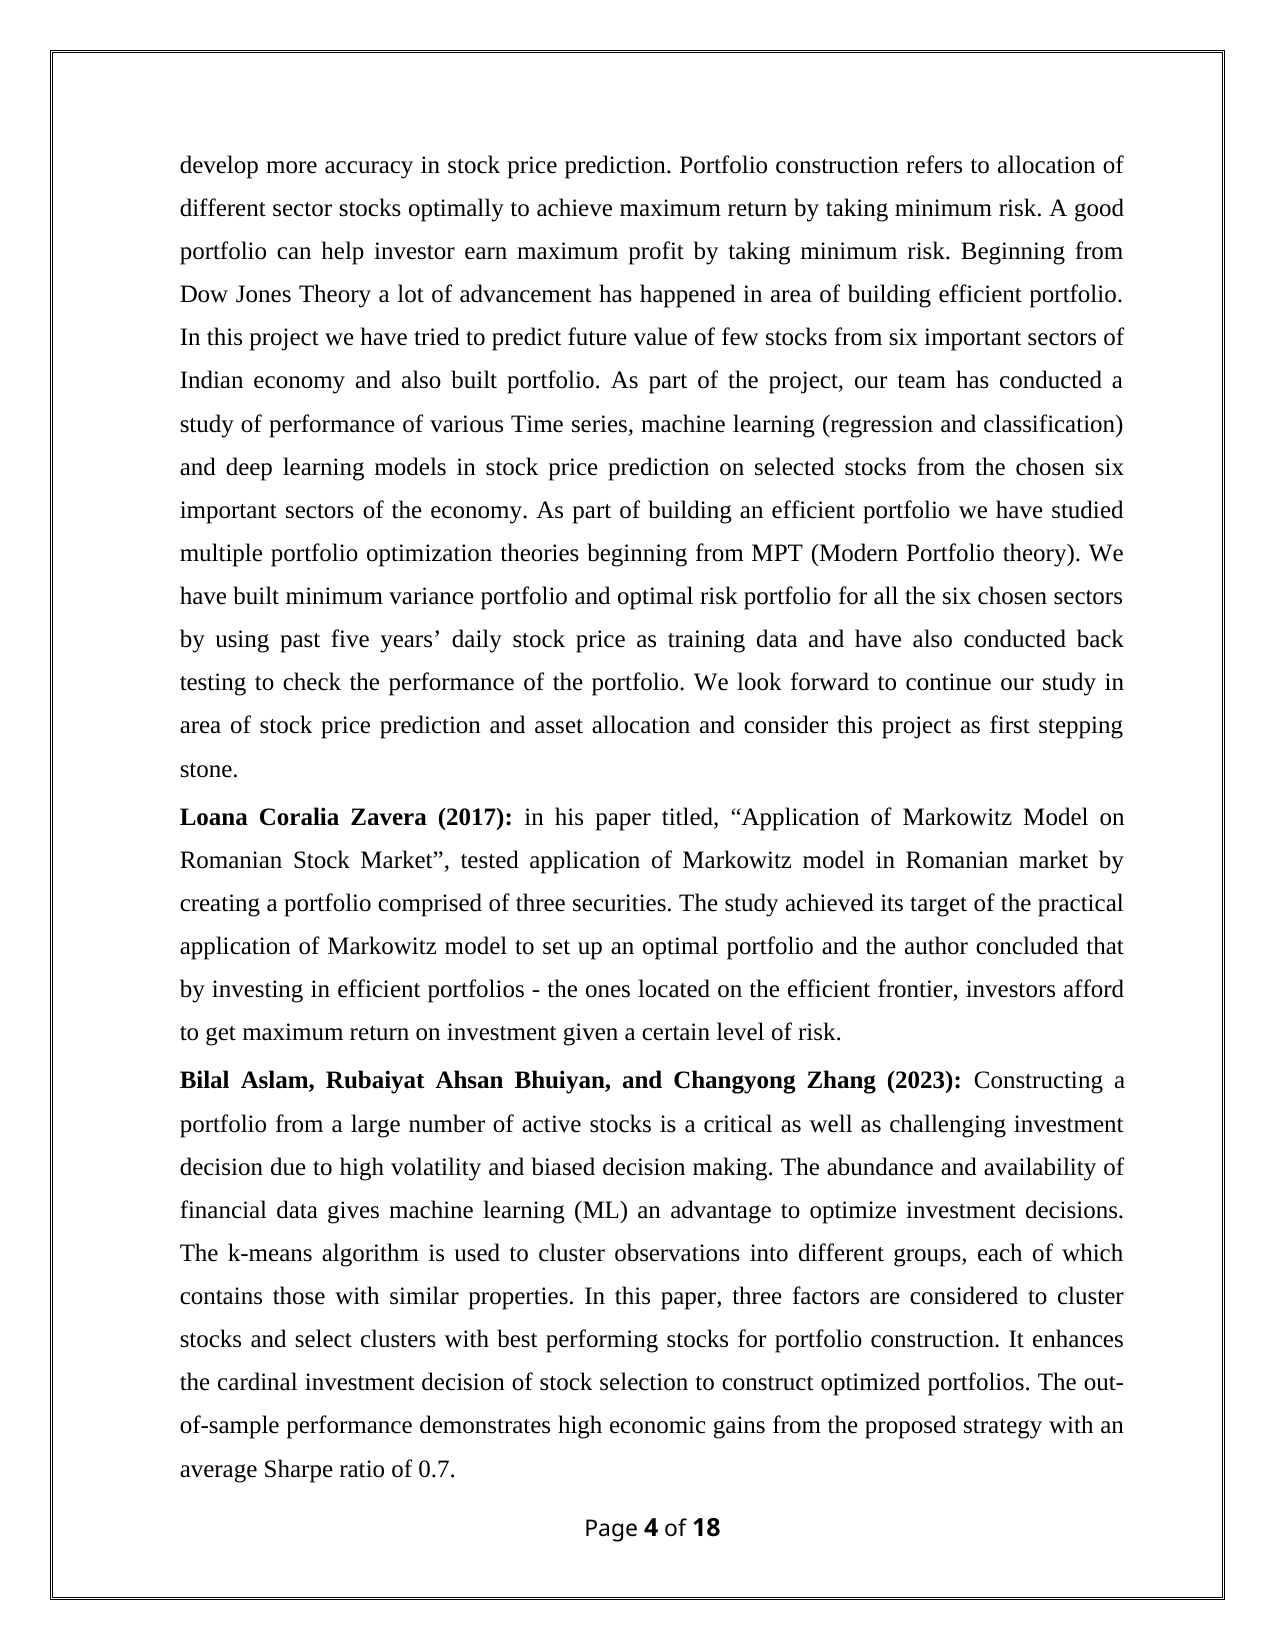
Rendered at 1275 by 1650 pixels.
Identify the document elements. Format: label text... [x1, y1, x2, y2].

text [179, 150, 1125, 782]
text Loana Coralia Zavera (2017): in his paper titled, “Application of Markowitz Model on Romanian Stock Market”, tested application of Markowitz model in Romanian market by creating a portfolio comprised of three securities. The study achieved its target of the practical application of Markowitz model to set up an optimal portfolio and the author concluded that by investing in efficient portfolios - the ones located on the efficient frontier, investors afford to get maximum return on investment given a certain level of risk. [179, 802, 1125, 1046]
text Bilal Aslam, Rubaiyat Ahsan Bhuiyan, and Changyong Zhang (2023): Constructing a portfolio from a large number of active stocks is a critical as well as challenging investment decision due to high volatility and biased decision making. The abundance and availability of financial data gives machine learning (ML) an advantage to optimize investment decisions. The k-means algorithm is used to cluster observations into different groups, each of which contains those with similar properties. In this paper, three factors are considered to cluster stocks and select clusters with best performing stocks for portfolio construction. It enhances the cardinal investment decision of stock selection to construct optimized portfolios. The out-of-sample performance demonstrates high economic gains from the proposed strategy with an average Sharpe ratio of 0.7. [179, 1066, 1125, 1482]
